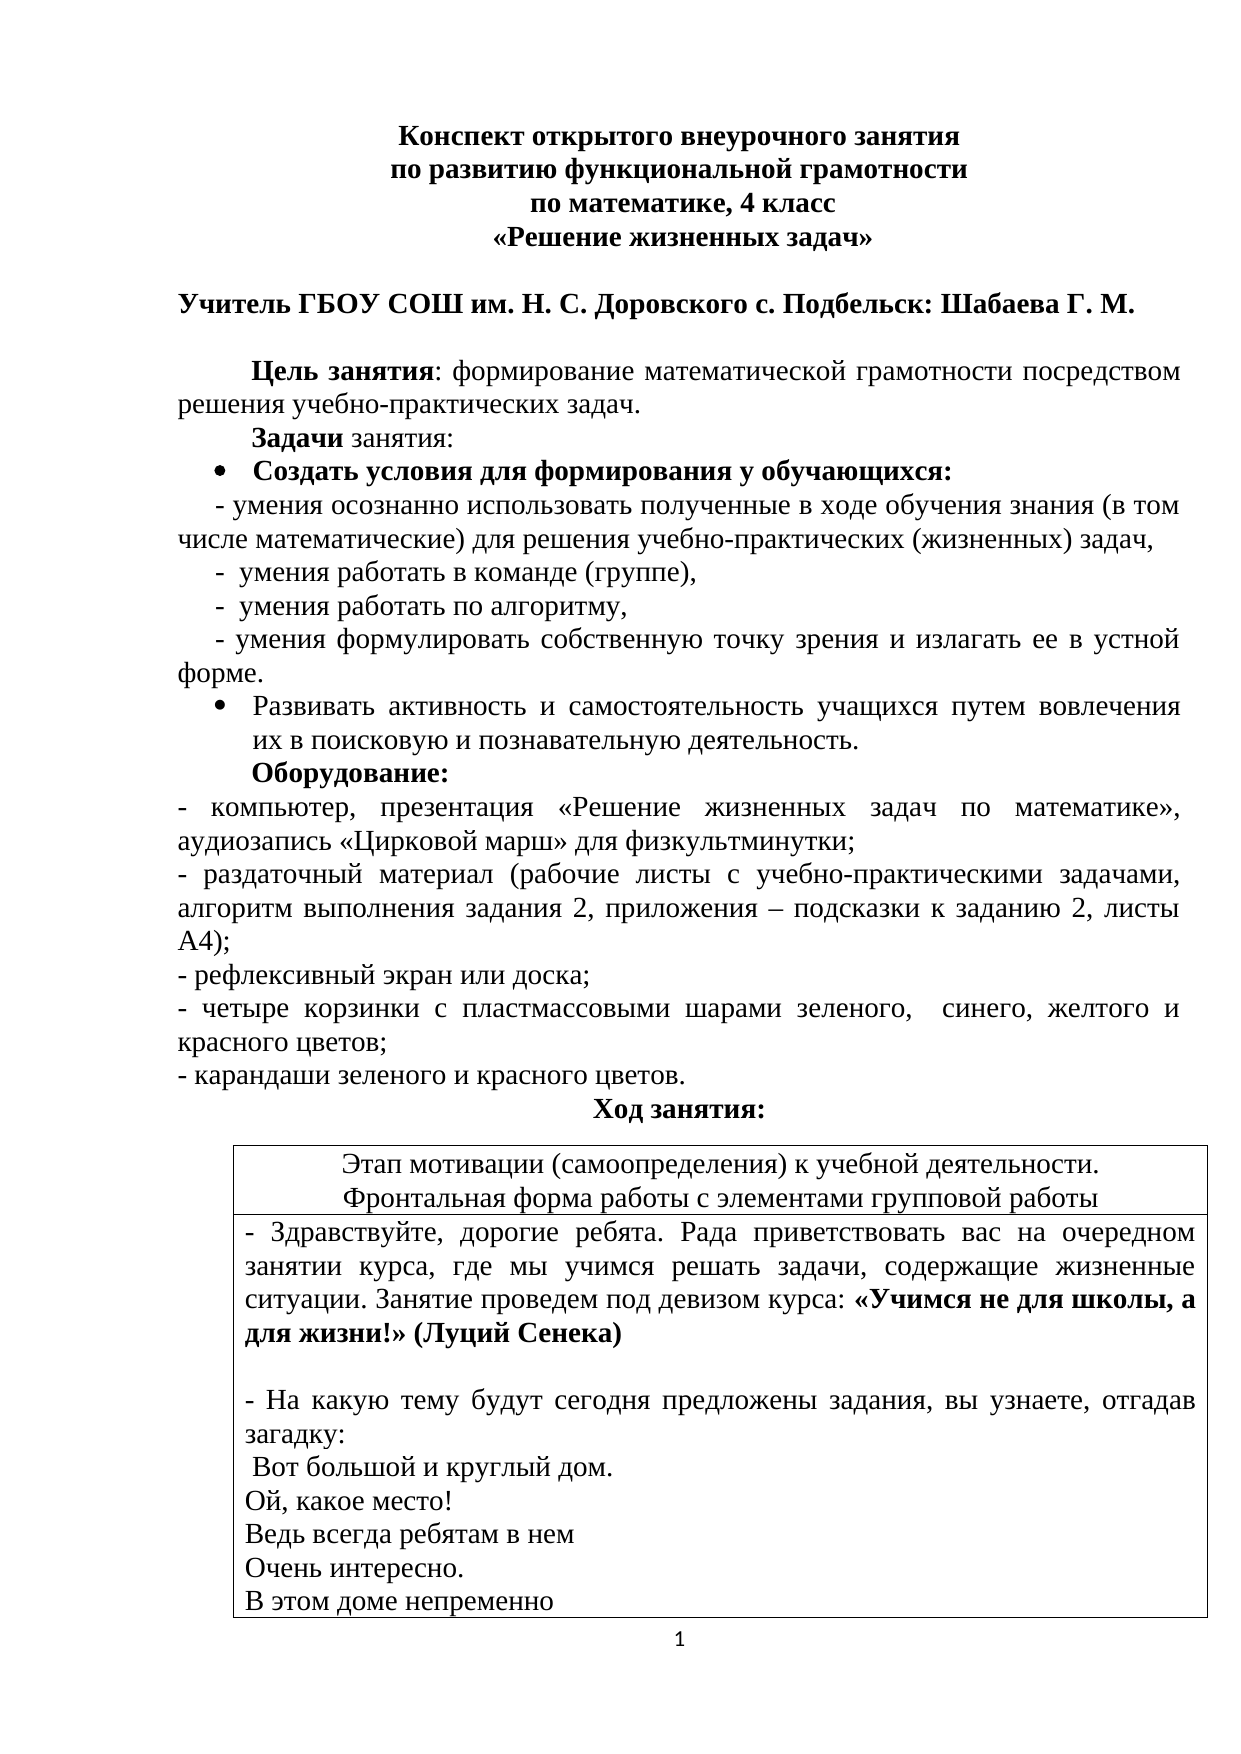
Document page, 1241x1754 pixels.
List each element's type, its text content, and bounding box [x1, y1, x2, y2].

text - рефлексивный экран или доска; [177, 957, 1181, 990]
text по математике, 4 класс [177, 185, 1181, 219]
text Конспект открытого внеурочного занятия [177, 118, 1181, 152]
text по развитию функциональной грамотности [177, 152, 1181, 185]
list Развивать активность и самостоятельность учащихся путем вовлечения их в поисковую и познавательную деятельность. [215, 688, 1181, 756]
text - карандаши зеленого и красного цветов. [177, 1057, 1181, 1091]
text - компьютер, презентация «Решение жизненных задач по математике», аудиозапись «Цирковой марш» для физкультминутки; [177, 789, 1181, 856]
text Задачи занятия: [177, 420, 1181, 453]
text Ход занятия: [177, 1091, 1181, 1124]
text Оборудование: [215, 756, 1181, 789]
table_header Этап мотивации (самоопределения) к учебной деятельности. Фронтальная форма работы с элементами групповой работы [234, 1146, 1207, 1213]
text Цель занятия: формирование математической грамотности посредством решения учебно-практических задач. [177, 353, 1181, 420]
list Создать условия для формирования у обучающихся: [215, 453, 1181, 487]
text - умения формулировать собственную точку зрения и излагать ее в устной форме. [177, 621, 1181, 688]
text - раздаточный материал (рабочие листы с учебно-практическими задачами, алгоритм выполнения задания 2, приложения – подсказки к заданию 2, листы А4); [177, 856, 1181, 957]
text - умения осознанно использовать полученные в ходе обучения знания (в том числе математические) для решения учебно-практических (жизненных) задач, [177, 487, 1181, 554]
text «Решение жизненных задач» [177, 219, 1181, 252]
text - умения работать в команде (группе), [177, 554, 1181, 588]
text - умения работать по алгоритму, [177, 588, 1181, 621]
text - четыре корзинки с пластмассовыми шарами зеленого, синего, желтого и красного цветов; [177, 990, 1181, 1057]
text Учитель ГБОУ СОШ им. Н. С. Доровского с. Подбельск: Шабаева Г. М. [177, 286, 1181, 319]
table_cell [234, 1215, 1207, 1617]
